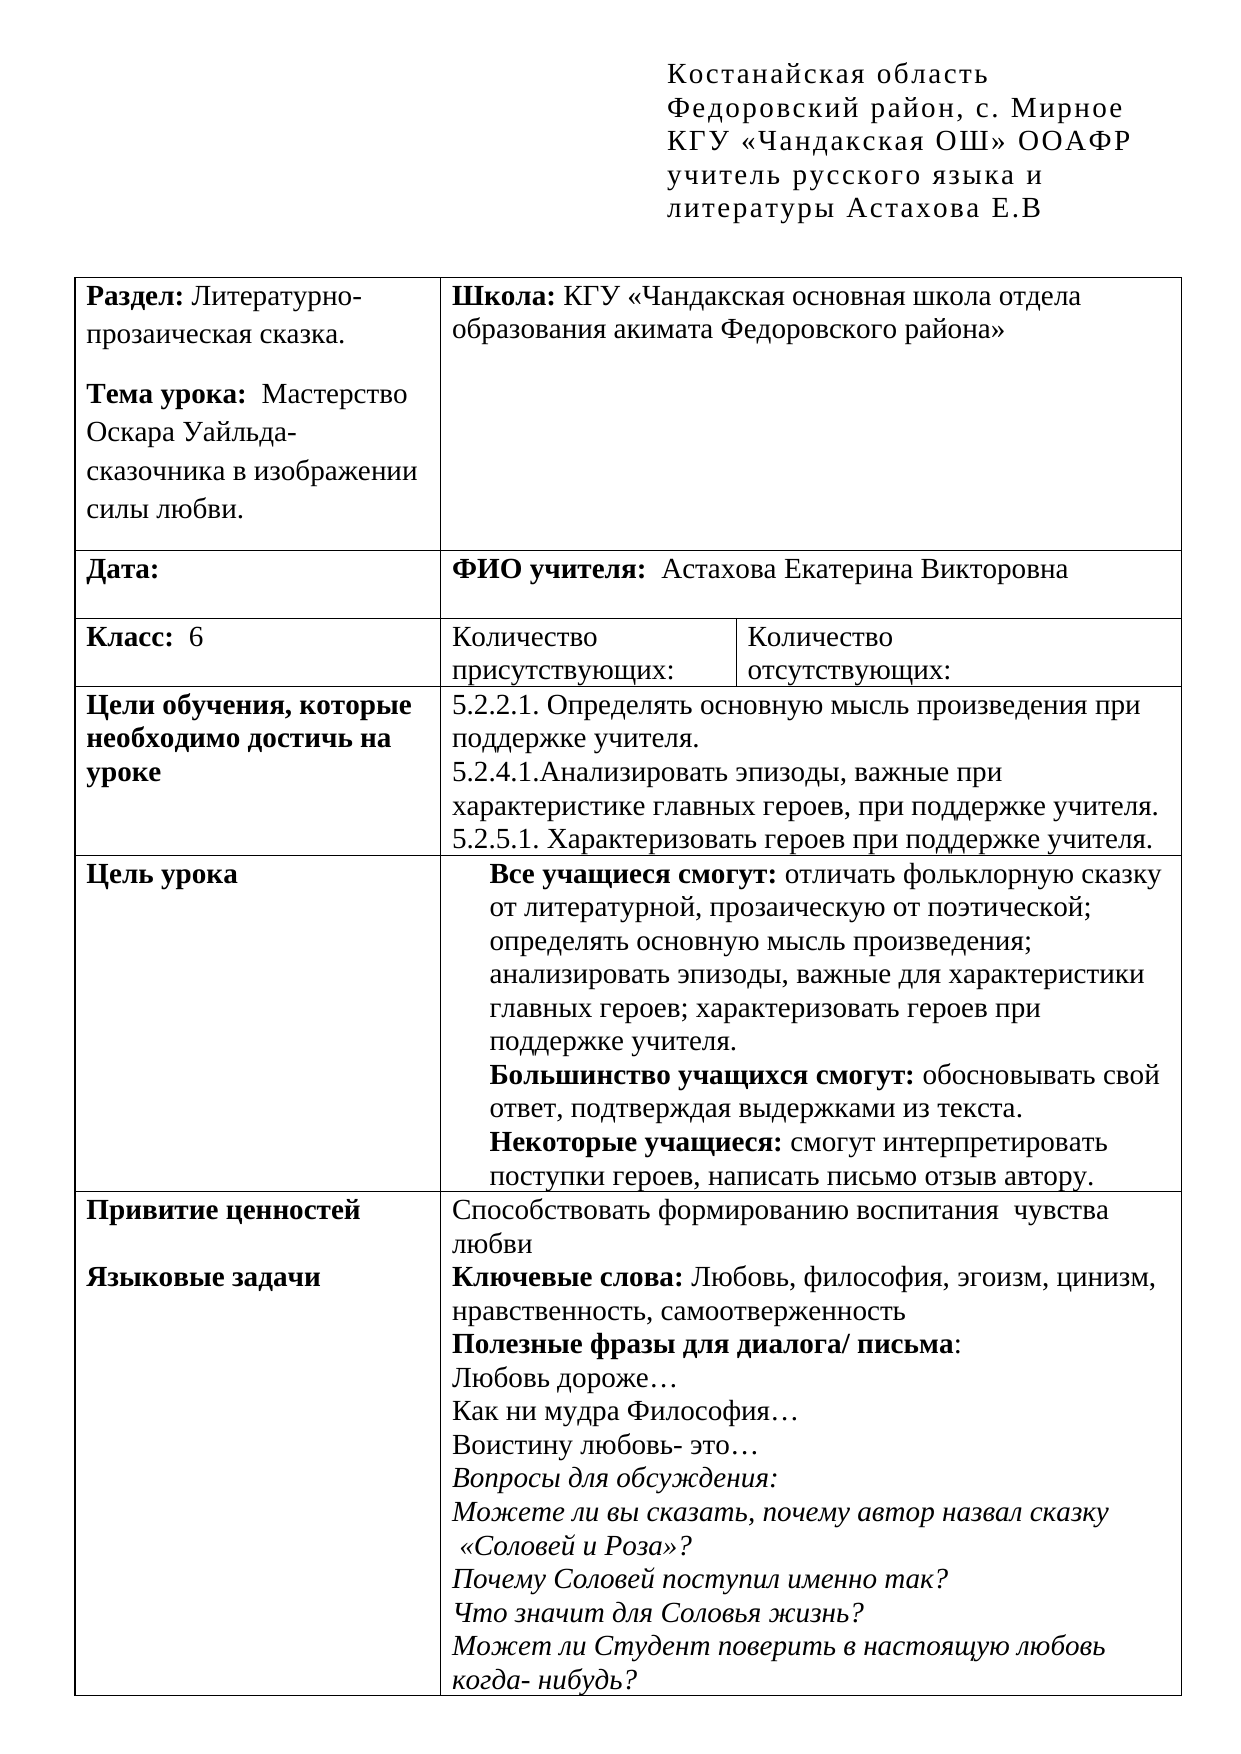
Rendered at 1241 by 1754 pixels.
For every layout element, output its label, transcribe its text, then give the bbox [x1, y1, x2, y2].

table_cell Класс: 6 [76, 619, 440, 686]
table_cell Дата: [76, 551, 440, 618]
table_header Школа: КГУ «Чандакская основная школа отдела образования акимата Федоровского района» [441, 278, 1181, 550]
table_cell Цель урока [76, 856, 440, 1191]
table_cell Количество присутствующих: [441, 619, 736, 686]
table_cell Цели обучения, которые необходимо достичь на уроке [76, 687, 440, 855]
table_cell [441, 1192, 1181, 1695]
table_cell Количество отсутствующих: [737, 619, 1181, 686]
text Костанайская область Федоровский район, с. Мирное КГУ «Чандакская ОШ» ООАФР [667, 56, 1152, 157]
table_cell 5.2.2.1. Определять основную мысль произведения при поддержке учителя. 5.2.4.1.Анализировать эпизоды, важные при характеристике главных героев, при поддержке учителя. 5.2.5.1. Характеризовать героев при поддержке учителя. [441, 687, 1181, 855]
table_cell ФИО учителя: Астахова Екатерина Викторовна [441, 551, 1181, 618]
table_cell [76, 1192, 440, 1695]
text учитель русского языка и литературы Астахова Е.В [667, 157, 1152, 224]
table_header Раздел: Литературно- прозаическая сказка. Тема урока: Мастерство Оскара Уайльда- сказочника в изображении силы любви. [76, 278, 440, 550]
table_cell Все учащиеся смогут: отличать фольклорную сказку от литературной, прозаическую от поэтической; определять основную мысль произведения; анализировать эпизоды, важные для характеристики главных героев; характеризовать героев при поддержке учителя. Большинство учащихся смогут: обосновывать свой ответ, подтверждая выдержками из текста. Некоторые учащиеся: смогут интерпретировать поступки героев, написать письмо отзыв автору. [441, 856, 1181, 1191]
